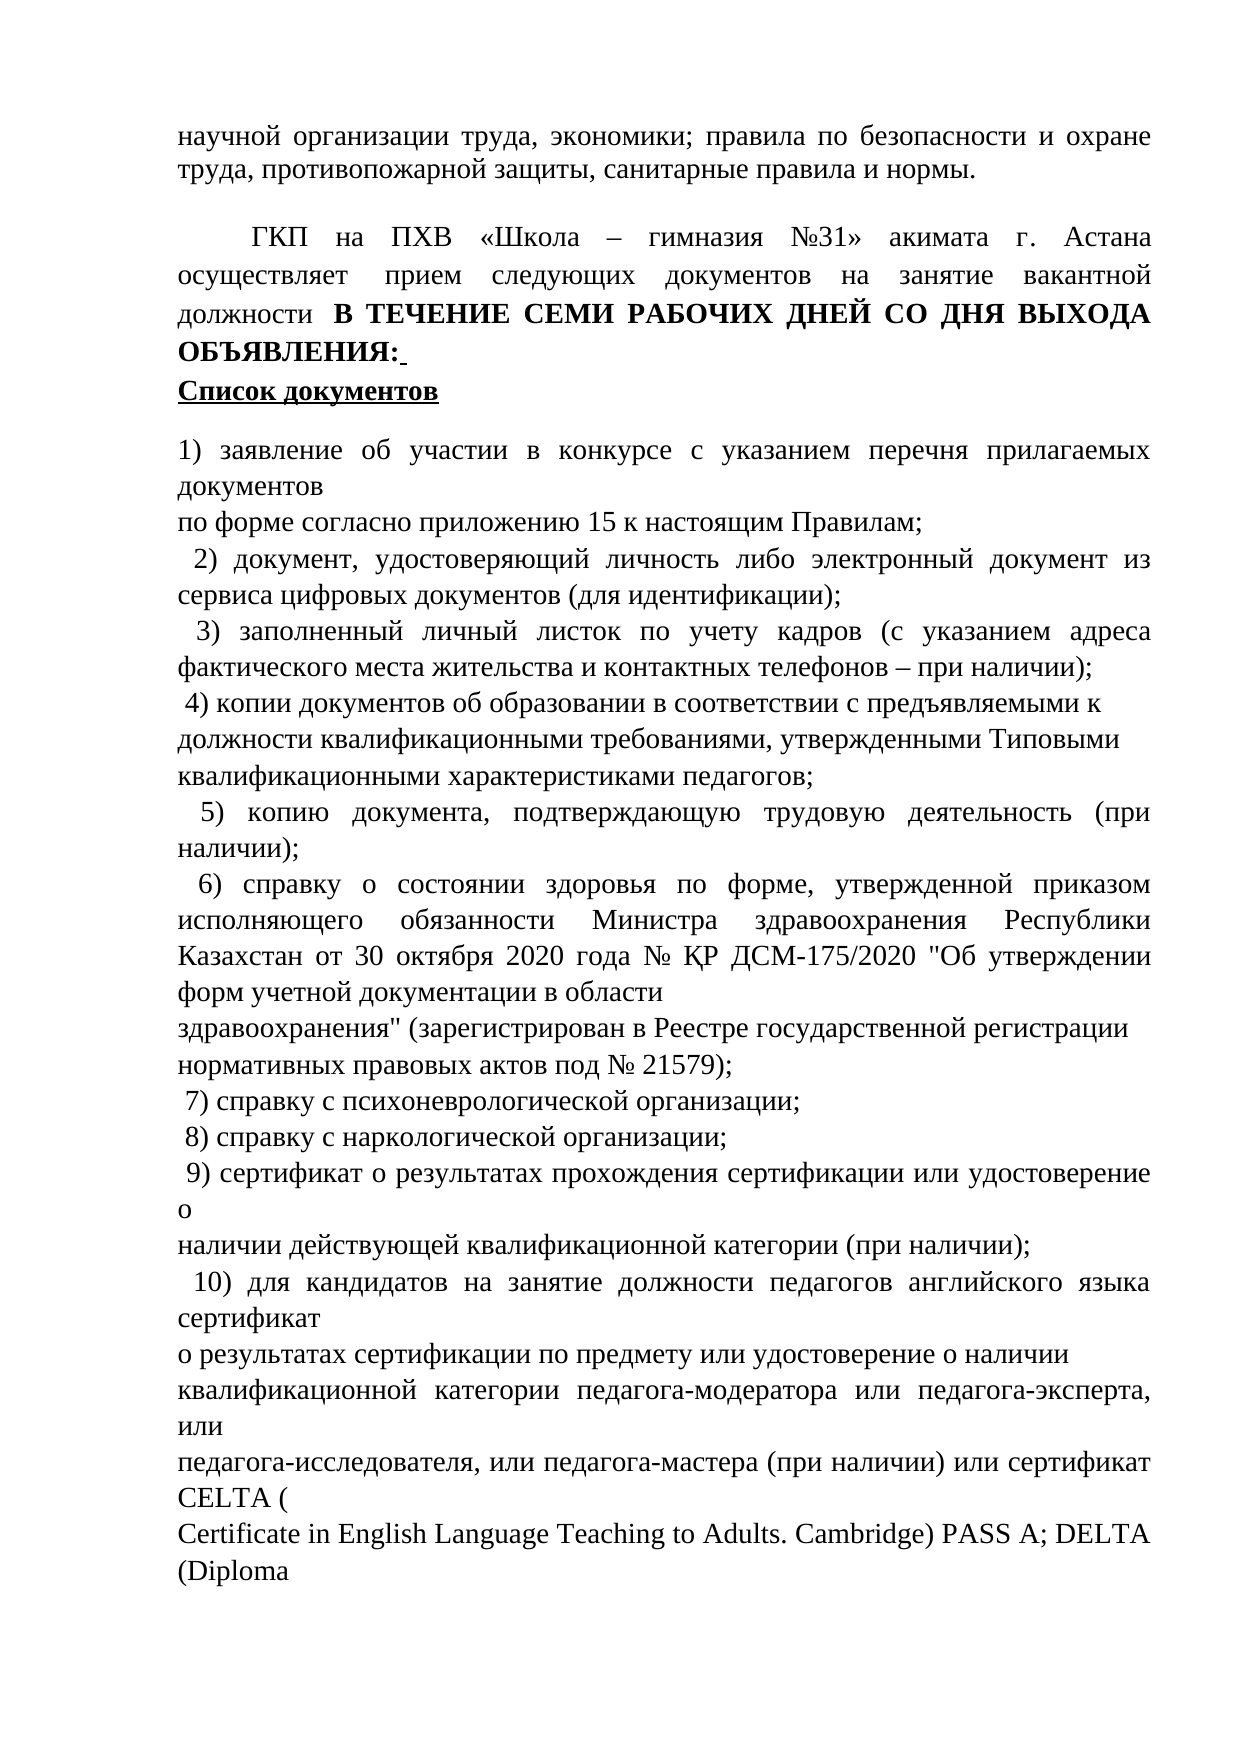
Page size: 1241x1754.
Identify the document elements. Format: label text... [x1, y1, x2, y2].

text Certificate in English Language Teaching to Adults. Cambridge) PASS A; DELTA (Diploma [177, 1517, 1152, 1586]
text нормативных правовых актов под № 21579); [177, 1047, 1152, 1080]
text 4) копии документов об образовании в соответствии с предъявляемыми к [177, 685, 1152, 719]
text 2) документ, удостоверяющий личность либо электронный документ из сервиса цифровых документов (для идентификации); [177, 541, 1152, 610]
text 10) для кандидатов на занятие должности педагогов английского языка сертификат [177, 1264, 1152, 1333]
text Список документов [177, 373, 1152, 406]
text педагога-исследователя, или педагога-мастера (при наличии) или сертификат CELTA ( [177, 1444, 1152, 1514]
text квалификационными характеристиками педагогов; [177, 758, 1152, 791]
text квалификационной категории педагога-модератора или педагога-эксперта, или [177, 1372, 1152, 1442]
text 5) копию документа, подтверждающую трудовую деятельность (при наличии); [177, 794, 1152, 863]
text 1) заявление об участии в конкурсе с указанием перечня прилагаемых документов [177, 432, 1152, 502]
text по форме согласно приложению 15 к настоящим Правилам; [177, 504, 1152, 538]
text должности квалификационными требованиями, утвержденными Типовыми [177, 721, 1152, 755]
text 9) сертификат о результатах прохождения сертификации или удостоверение о [177, 1155, 1152, 1225]
text о результатах сертификации по предмету или удостоверение о наличии [177, 1336, 1152, 1369]
text наличии действующей квалификационной категории (при наличии); [177, 1227, 1152, 1261]
text 3) заполненный личный листок по учету кадров (с указанием адреса фактического места жительства и контактных телефонов – при наличии); [177, 613, 1152, 683]
text 7) справку с психоневрологической организации; [177, 1083, 1152, 1116]
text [177, 118, 1152, 185]
text 8) справку с наркологической организации; [177, 1119, 1152, 1153]
text 6) справку о состоянии здоровья по форме, утвержденной приказом исполняющего обязанности Министра здравоохранения Республики Казахстан от 30 октября 2020 года № ҚР ДСМ-175/2020 "Об утверждении форм учетной документации в области [177, 866, 1152, 1008]
text ГКП на ПХВ «Школа – гимназия №31» акимата г. Астана осуществляет прием следующих документов на занятие вакантной должности В ТЕЧЕНИЕ СЕМИ РАБОЧИХ ДНЕЙ СО ДНЯ ВЫХОДА ОБЪЯВЛЕНИЯ: [177, 219, 1152, 368]
text здравоохранения" (зарегистрирован в Реестре государственной регистрации [177, 1011, 1152, 1044]
